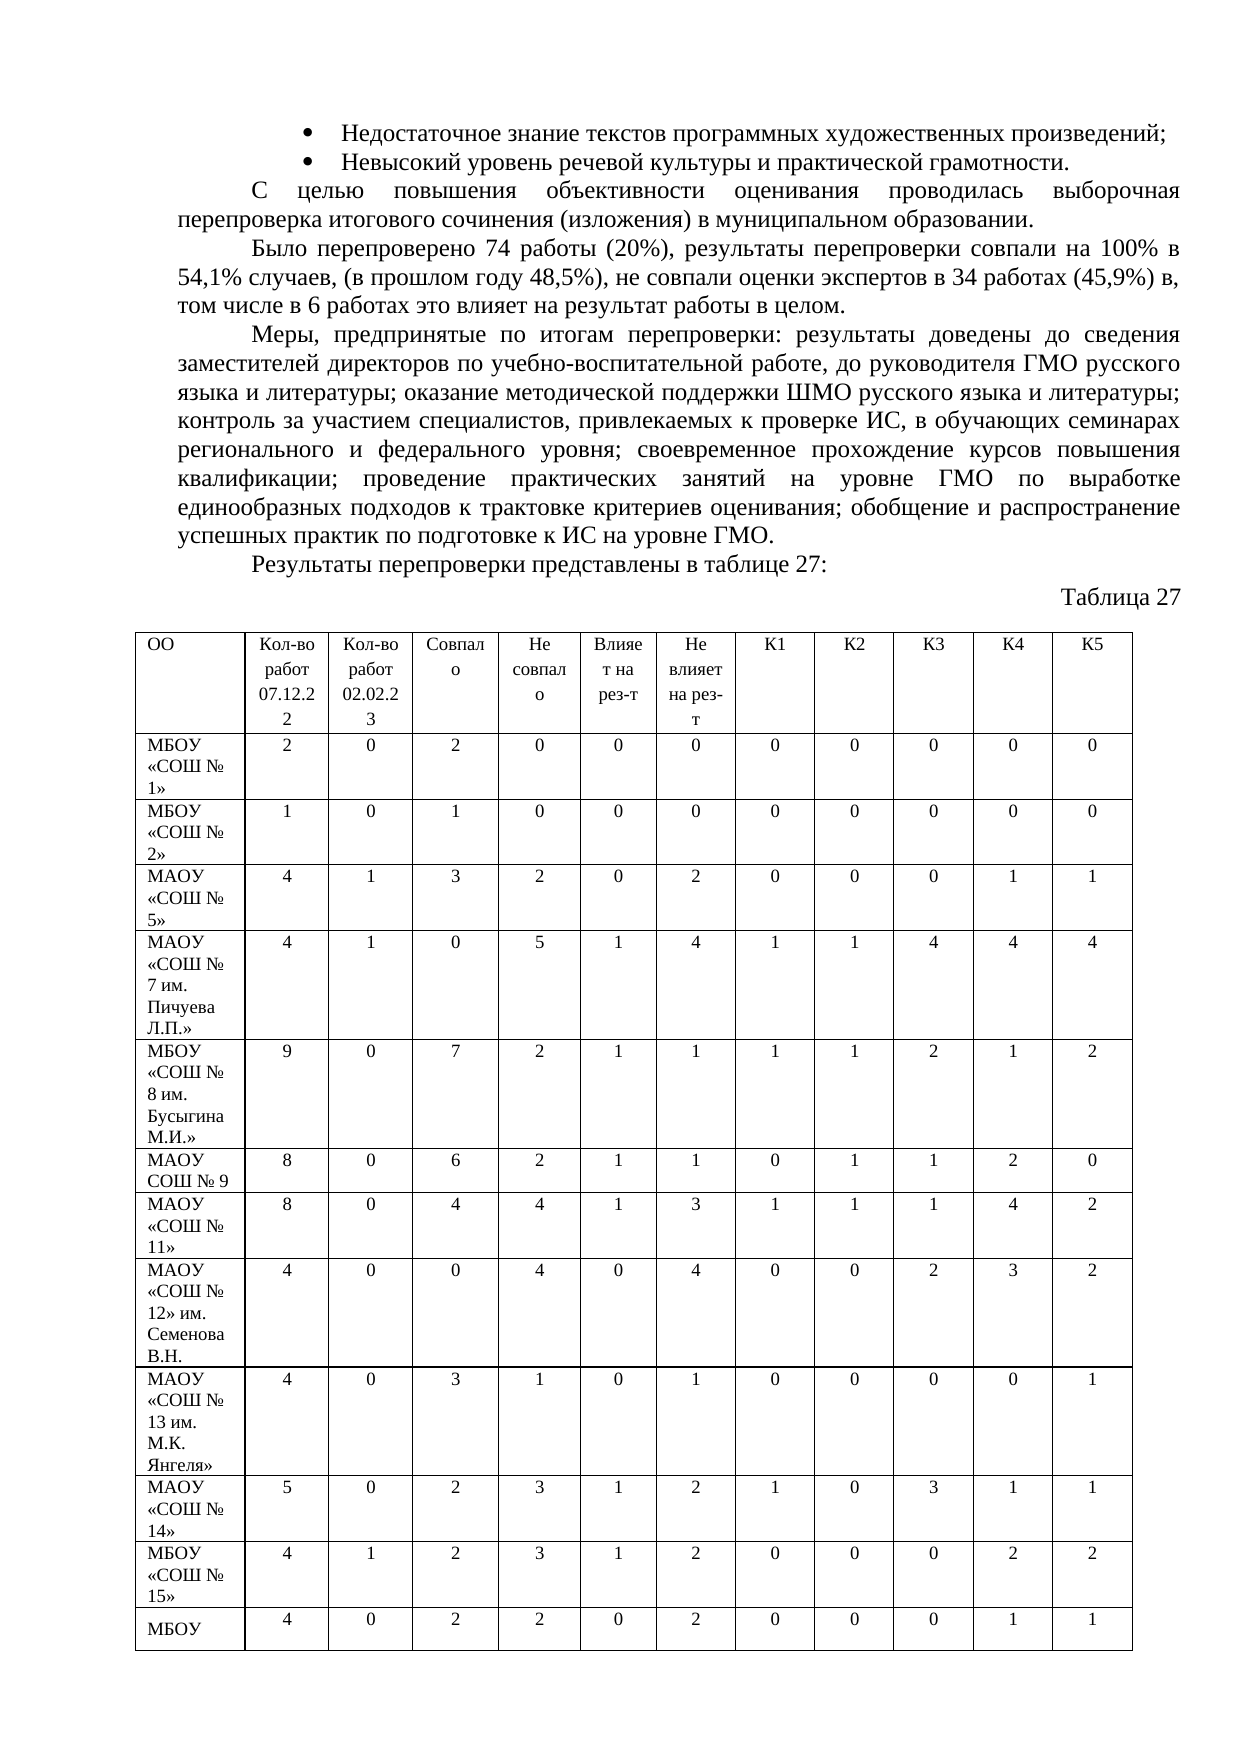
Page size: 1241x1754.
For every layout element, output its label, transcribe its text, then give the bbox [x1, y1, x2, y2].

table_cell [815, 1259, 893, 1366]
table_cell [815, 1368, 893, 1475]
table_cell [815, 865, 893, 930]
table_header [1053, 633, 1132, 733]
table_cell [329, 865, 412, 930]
list Недостаточное знание текстов программных художественных произведений; [303, 118, 1181, 147]
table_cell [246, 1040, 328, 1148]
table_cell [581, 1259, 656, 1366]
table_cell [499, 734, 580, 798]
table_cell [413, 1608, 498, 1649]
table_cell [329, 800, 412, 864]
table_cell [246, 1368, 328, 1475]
text Меры, предпринятые по итогам перепроверки: результаты доведены до сведения заместителей директоров по учебно-воспитательной работе, до руководителя ГМО русского языка и литературы; оказание методической поддержки ШМО русского языка и литературы; контроль за участием специалистов, привлекаемых к проверке ИС, в обучающих семинарах регионального и федерального уровня; своевременное прохождение курсов повышения квалификации; проведение практических занятий на уровне ГМО по выработке единообразных подходов к трактовке критериев оценивания; обобщение и распространение успешных практик по подготовке к ИС на уровне ГМО. [177, 319, 1181, 549]
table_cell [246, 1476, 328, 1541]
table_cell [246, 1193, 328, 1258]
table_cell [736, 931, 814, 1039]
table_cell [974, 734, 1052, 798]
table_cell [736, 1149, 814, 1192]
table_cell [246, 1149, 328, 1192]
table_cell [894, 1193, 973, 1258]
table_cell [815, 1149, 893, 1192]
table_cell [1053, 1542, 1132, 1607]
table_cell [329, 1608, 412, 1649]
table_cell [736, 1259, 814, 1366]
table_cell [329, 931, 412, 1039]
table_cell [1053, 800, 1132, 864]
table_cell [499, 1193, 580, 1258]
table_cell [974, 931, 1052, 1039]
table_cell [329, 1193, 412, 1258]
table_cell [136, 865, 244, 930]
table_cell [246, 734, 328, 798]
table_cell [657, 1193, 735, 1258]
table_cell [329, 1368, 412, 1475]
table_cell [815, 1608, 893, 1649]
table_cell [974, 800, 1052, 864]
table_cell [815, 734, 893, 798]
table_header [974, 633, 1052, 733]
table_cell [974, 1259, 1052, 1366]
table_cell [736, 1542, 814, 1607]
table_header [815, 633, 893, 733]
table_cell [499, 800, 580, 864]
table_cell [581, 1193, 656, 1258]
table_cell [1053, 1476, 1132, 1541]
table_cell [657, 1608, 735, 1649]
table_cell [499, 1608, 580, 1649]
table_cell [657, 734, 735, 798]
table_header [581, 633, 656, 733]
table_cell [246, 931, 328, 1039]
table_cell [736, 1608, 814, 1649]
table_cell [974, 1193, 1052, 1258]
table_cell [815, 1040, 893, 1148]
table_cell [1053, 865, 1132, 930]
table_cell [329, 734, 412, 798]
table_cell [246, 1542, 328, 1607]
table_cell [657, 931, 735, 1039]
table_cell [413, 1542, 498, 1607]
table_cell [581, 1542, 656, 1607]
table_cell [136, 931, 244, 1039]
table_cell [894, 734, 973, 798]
text Таблица 27 [177, 582, 1181, 611]
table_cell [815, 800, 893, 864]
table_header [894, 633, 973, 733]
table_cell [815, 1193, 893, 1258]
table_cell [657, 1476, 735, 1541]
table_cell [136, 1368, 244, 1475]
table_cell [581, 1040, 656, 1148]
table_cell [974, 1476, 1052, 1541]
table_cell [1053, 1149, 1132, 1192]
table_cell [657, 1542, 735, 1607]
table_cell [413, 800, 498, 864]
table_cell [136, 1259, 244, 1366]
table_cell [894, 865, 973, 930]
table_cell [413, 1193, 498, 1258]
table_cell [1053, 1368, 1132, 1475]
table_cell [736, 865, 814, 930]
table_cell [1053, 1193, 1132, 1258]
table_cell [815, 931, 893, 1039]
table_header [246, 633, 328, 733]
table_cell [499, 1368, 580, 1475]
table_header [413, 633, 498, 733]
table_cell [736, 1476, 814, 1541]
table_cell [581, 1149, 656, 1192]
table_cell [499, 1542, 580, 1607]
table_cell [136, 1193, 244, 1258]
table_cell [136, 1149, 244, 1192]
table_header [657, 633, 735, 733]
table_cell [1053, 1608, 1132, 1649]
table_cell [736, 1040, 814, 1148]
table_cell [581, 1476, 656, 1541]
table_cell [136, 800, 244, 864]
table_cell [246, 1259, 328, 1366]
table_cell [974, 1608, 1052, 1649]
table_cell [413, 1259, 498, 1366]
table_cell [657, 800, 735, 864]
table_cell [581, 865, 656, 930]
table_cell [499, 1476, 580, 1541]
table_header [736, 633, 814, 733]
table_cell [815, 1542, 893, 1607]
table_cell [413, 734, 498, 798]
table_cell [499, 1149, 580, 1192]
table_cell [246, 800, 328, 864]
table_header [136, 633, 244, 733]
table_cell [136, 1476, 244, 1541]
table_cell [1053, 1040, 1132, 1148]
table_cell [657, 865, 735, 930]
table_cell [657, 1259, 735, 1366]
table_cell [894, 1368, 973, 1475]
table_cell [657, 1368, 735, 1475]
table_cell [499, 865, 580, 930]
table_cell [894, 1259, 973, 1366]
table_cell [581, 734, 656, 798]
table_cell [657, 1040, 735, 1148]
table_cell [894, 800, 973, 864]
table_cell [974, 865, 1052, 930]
text Результаты перепроверки представлены в таблице 27: [177, 549, 1181, 578]
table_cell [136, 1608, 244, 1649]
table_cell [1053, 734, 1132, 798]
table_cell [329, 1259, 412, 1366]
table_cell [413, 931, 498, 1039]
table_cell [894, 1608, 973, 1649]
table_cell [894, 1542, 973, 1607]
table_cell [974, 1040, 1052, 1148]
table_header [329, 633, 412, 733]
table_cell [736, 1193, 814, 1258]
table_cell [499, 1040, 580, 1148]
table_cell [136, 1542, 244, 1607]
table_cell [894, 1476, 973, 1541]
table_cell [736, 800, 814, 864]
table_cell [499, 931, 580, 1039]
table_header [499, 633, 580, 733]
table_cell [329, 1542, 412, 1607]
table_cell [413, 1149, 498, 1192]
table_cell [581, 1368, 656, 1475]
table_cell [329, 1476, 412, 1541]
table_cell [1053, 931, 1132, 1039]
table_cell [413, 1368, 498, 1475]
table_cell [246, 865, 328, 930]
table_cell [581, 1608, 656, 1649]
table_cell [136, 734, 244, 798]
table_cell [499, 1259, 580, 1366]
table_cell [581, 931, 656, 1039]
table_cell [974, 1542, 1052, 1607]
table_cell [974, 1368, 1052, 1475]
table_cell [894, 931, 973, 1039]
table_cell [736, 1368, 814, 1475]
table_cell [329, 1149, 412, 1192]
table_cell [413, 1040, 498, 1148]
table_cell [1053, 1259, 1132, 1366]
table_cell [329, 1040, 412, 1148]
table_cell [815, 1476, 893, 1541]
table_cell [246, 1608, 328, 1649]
list Невысокий уровень речевой культуры и практической грамотности. [303, 147, 1181, 176]
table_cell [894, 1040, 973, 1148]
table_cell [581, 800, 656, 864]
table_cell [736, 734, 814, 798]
text С целью повышения объективности оценивания проводилась выборочная перепроверка итогового сочинения (изложения) в муниципальном образовании. [177, 176, 1181, 233]
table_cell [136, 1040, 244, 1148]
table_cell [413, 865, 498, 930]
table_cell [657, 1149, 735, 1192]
text Было перепроверено 74 работы (20%), результаты перепроверки совпали на 100% в 54,1% случаев, (в прошлом году 48,5%), не совпали оценки экспертов в 34 работах (45,9%) в, том числе в 6 работах это влияет на результат работы в целом. [177, 233, 1181, 319]
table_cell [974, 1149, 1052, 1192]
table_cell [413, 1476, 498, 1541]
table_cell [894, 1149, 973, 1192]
